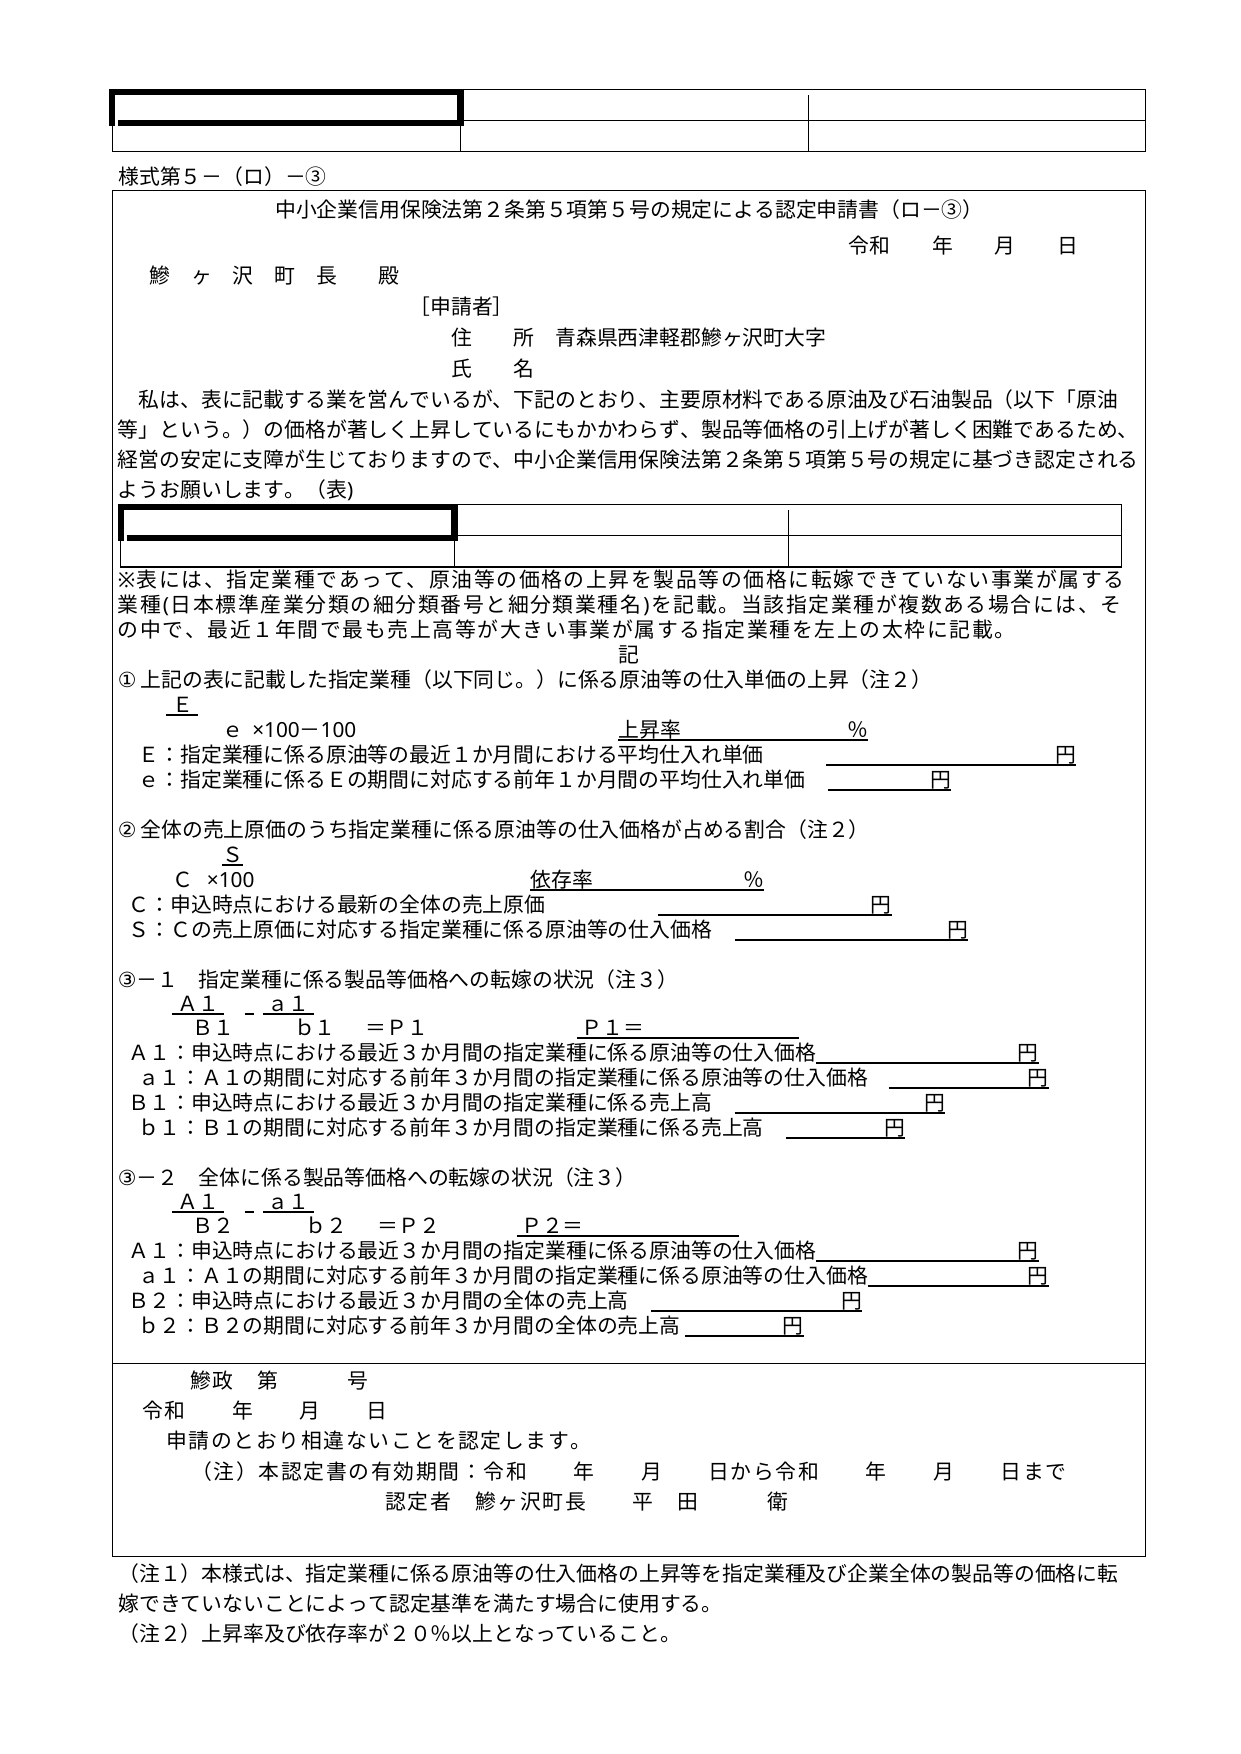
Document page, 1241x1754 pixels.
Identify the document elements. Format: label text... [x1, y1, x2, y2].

table_cell [809, 121, 1145, 151]
table_cell [809, 90, 1145, 120]
table_cell [113, 120, 460, 151]
table_cell [461, 121, 808, 151]
table_cell [464, 90, 809, 120]
text （注１）本様式は、指定業種に係る原油等の仕入価格の上昇等を指定業種及び企業全体の製品等の価格に転嫁できていないことによって認定基準を満たす場合に使用する。 [118, 1557, 1122, 1617]
text 様式第５－（ロ）－③ [118, 152, 1122, 190]
table_cell [115, 95, 457, 120]
table_cell 鰺政 第 号 令和 年 月 日 申請のとおり相違ないことを認定します。 （注）本認定書の有効期間：令和 年 月 日から令和 年 月 日まで 認定者 鰺ヶ沢町長 平 田 衛 [113, 1364, 1145, 1556]
table_header 中小企業信用保険法第２条第５項第５号の規定による認定申請書（ロ－③） 令和 年 月 日 鰺 ヶ 沢 町 長 殿 ［申請者］ 住 所 青森県西津軽郡鰺ヶ沢町大字 氏 名 私は、表に記載する業を営んでいるが、下記のとおり、主要原材料である原油及び石油製品（以下「原油等」という。）の価格が著しく上昇しているにもかかわらず、製品等価格の引上げが著しく困難であるため、経営の安定に支障が生じておりますので、中小企業信用保険法第２条第５項第５号の規定に基づき認定されるようお願いします。（表) ※表には、指定業種であって、原油等の価格の上昇を製品等の価格に転嫁できていない事業が属する業種(日本標準産業分類の細分類番号と細分類業種名)を記載。当該指定業種が複数ある場合には、その中で、最近１年間で最も売上高等が大きい事業が属する指定業種を左上の太枠に記載。 記 ①上記の表に記載した指定業種（以下同じ。）に係る原油等の仕入単価の上昇（注２） Ｅ ｅ ×100－100 上昇率 ％ Ｅ：指定業種に係る原油等の最近１か月間における平均仕入れ単価 円 ｅ：指定業種に係るＥの期間に対応する前年１か月間の平均仕入れ単価 円 ②全体の売上原価のうち指定業種に係る原油等の仕入価格が占める割合（注２） Ｓ Ｃ ×100 依存率 ％ Ｃ：申込時点における最新の全体の売上原価 円 Ｓ：Ｃの売上原価に対応する指定業種に係る原油等の仕入価格 円 ③－１ 指定業種に係る製品等価格への転嫁の状況（注３） Ａ１ ａ１ Ｂ１ ｂ１ ＝Ｐ１ Ｐ１＝ Ａ１：申込時点における最近３か月間の指定業種に係る原油等の仕入価格 円 ａ１：Ａ１の期間に対応する前年３か月間の指定業種に係る原油等の仕入価格 円 Ｂ１：申込時点における最近３か月間の指定業種に係る売上高 円 ｂ１：Ｂ１の期間に対応する前年３か月間の指定業種に係る売上高 円 ③－２ 全体に係る製品等価格への転嫁の状況（注３） Ａ１ ａ１ Ｂ２ ｂ２ ＝Ｐ２ Ｐ２＝ Ａ１：申込時点における最近３か月間の指定業種に係る原油等の仕入価格 円 ａ１：Ａ１の期間に対応する前年３か月間の指定業種に係る原油等の仕入価格 円 Ｂ２：申込時点における最近３か月間の全体の売上高 円 ｂ２：Ｂ２の期間に対応する前年３か月間の全体の売上高 円 [113, 191, 1145, 1363]
text （注２）上昇率及び依存率が２０％以上となっていること。 [118, 1617, 1122, 1648]
